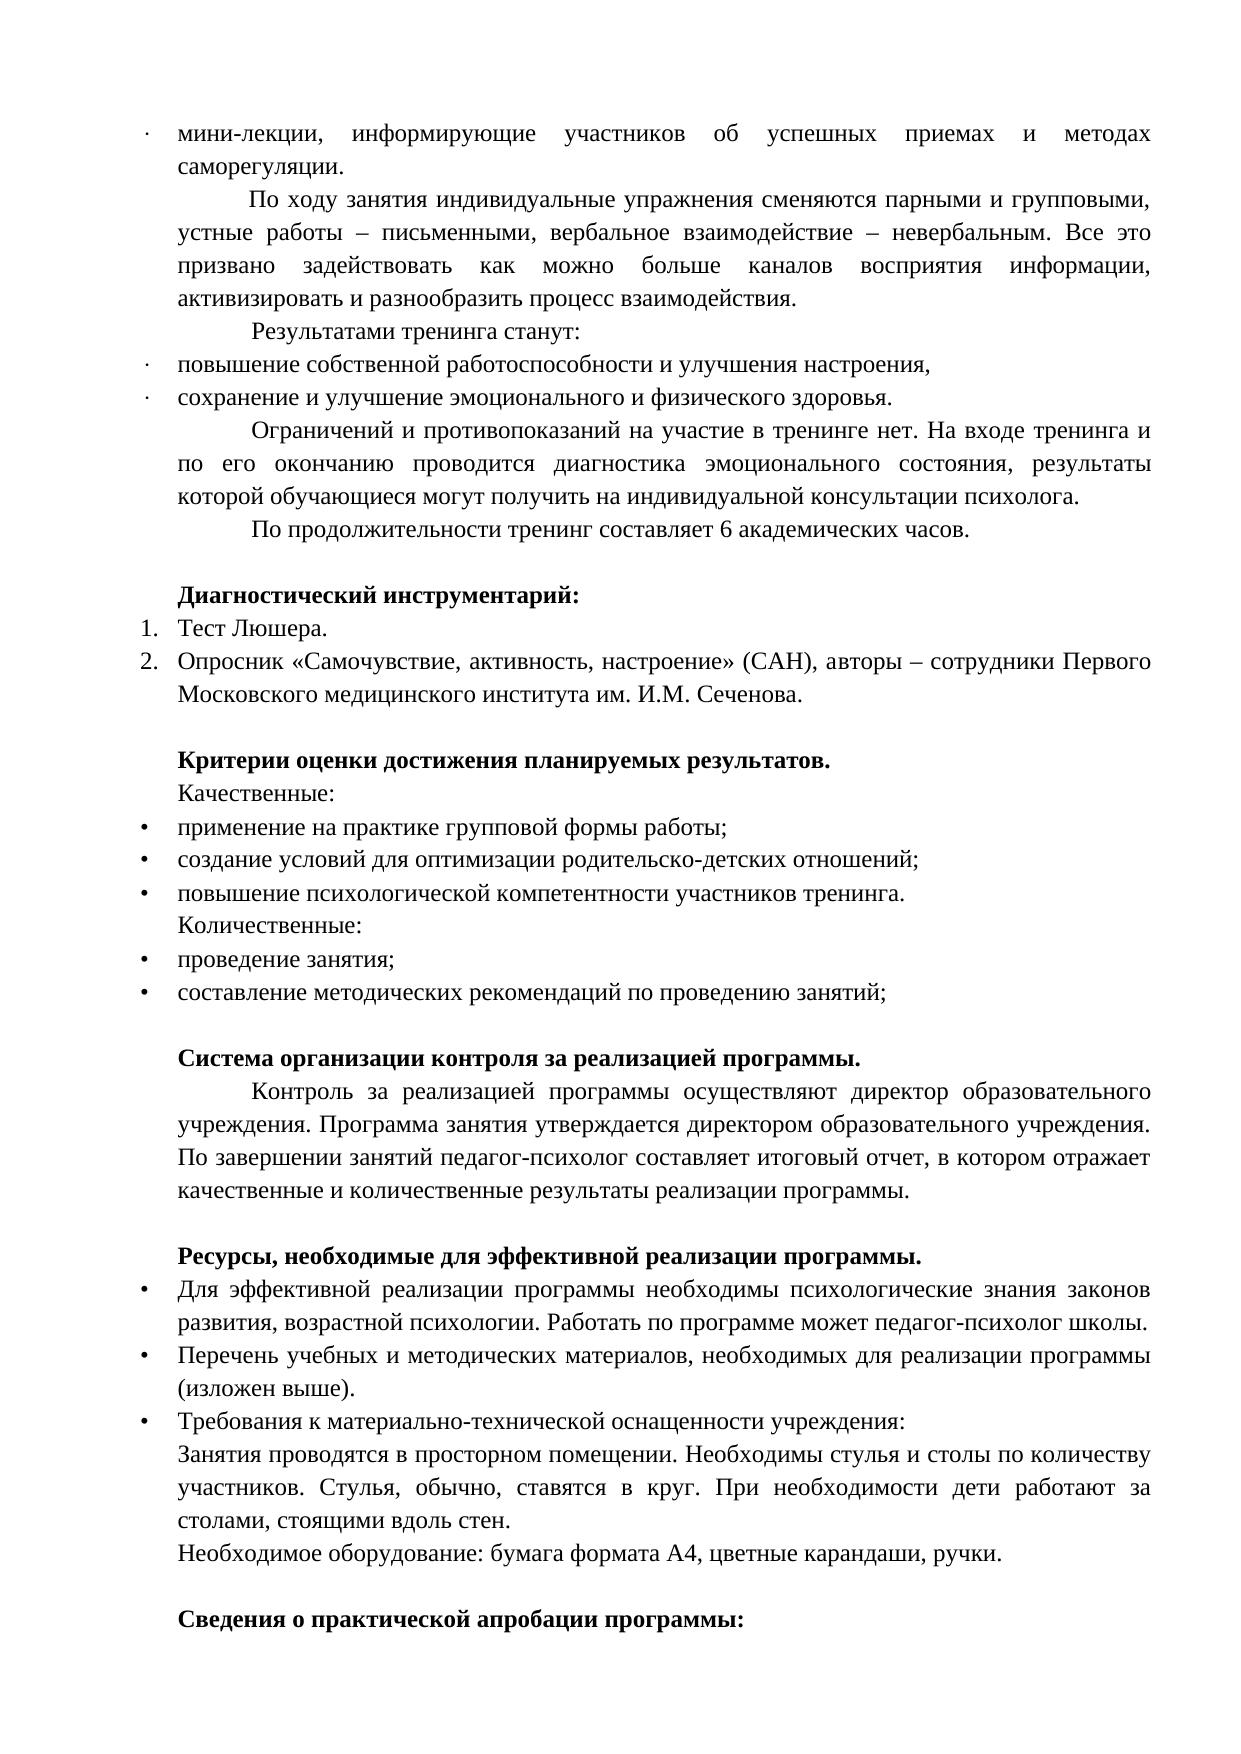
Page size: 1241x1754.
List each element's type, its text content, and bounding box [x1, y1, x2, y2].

text Диагностический инструментарий: [177, 580, 1152, 609]
text Критерии оценки достижения планируемых результатов. [177, 746, 1152, 774]
text Качественные: [177, 778, 1152, 807]
text Ограничений и противопоказаний на участие в тренинге нет. На входе тренинга и по его окончанию проводится диагностика эмоционального состояния, результаты которой обучающиеся могут получить на индивидуальной консультации психолога. [177, 415, 1152, 510]
list Требования к материально-технической оснащенности учреждения: [140, 1406, 1152, 1435]
list мини-лекции, информирующие участников об успешных приемах и методах саморегуляции. [140, 118, 1152, 180]
list повышение психологической компетентности участников тренинга. [140, 878, 1152, 906]
list проведение занятия; [140, 944, 1152, 972]
text Занятия проводятся в просторном помещении. Необходимы стулья и столы по количеству участников. Стулья, обычно, ставятся в круг. При необходимости дети работают за столами, стоящими вдоль стен. [177, 1439, 1152, 1534]
text Контроль за реализацией программы осуществляют директор образовательного учреждения. Программа занятия утверждается директором образовательного учреждения. По завершении занятий педагог-психолог составляет итоговый отчет, в котором отражает качественные и количественные результаты реализации программы. [177, 1076, 1152, 1203]
text По продолжительности тренинг составляет 6 академических часов. [177, 514, 1152, 543]
list Для эффективной реализации программы необходимы психологические знания законов развития, возрастной психологии. Работать по программе может педагог-психолог школы. [140, 1274, 1152, 1336]
list Перечень учебных и методических материалов, необходимых для реализации программы (изложен выше). [140, 1340, 1152, 1402]
text Количественные: [177, 911, 1152, 939]
text Результатами тренинга станут: [177, 316, 1152, 345]
list применение на практике групповой формы работы; [140, 812, 1152, 840]
text По ходу занятия индивидуальные упражнения сменяются парными и групповыми, устные работы – письменными, вербальное взаимодействие – невербальным. Все это призвано задействовать как можно больше каналов восприятия информации, активизировать и разнообразить процесс взаимодействия. [177, 184, 1152, 312]
list Тест Люшера. [140, 613, 1152, 642]
text Необходимое оборудование: бумага формата А4, цветные карандаши, ручки. [177, 1538, 1152, 1567]
list повышение собственной работоспособности и улучшения настроения, [140, 349, 1152, 378]
list составление методических рекомендаций по проведению занятий; [140, 977, 1152, 1005]
list Опросник «Самочувствие, активность, настроение» (САН), авторы – сотрудники Первого Московского медицинского института им. И.М. Сеченова. [140, 646, 1152, 708]
text Система организации контроля за реализацией программы. [177, 1043, 1152, 1071]
list сохранение и улучшение эмоционального и физического здоровья. [140, 382, 1152, 411]
text Ресурсы, необходимые для эффективной реализации программы. [177, 1241, 1152, 1269]
list создание условий для оптимизации родительско-детских отношений; [140, 844, 1152, 873]
text Сведения о практической апробации программы: [177, 1604, 1152, 1633]
